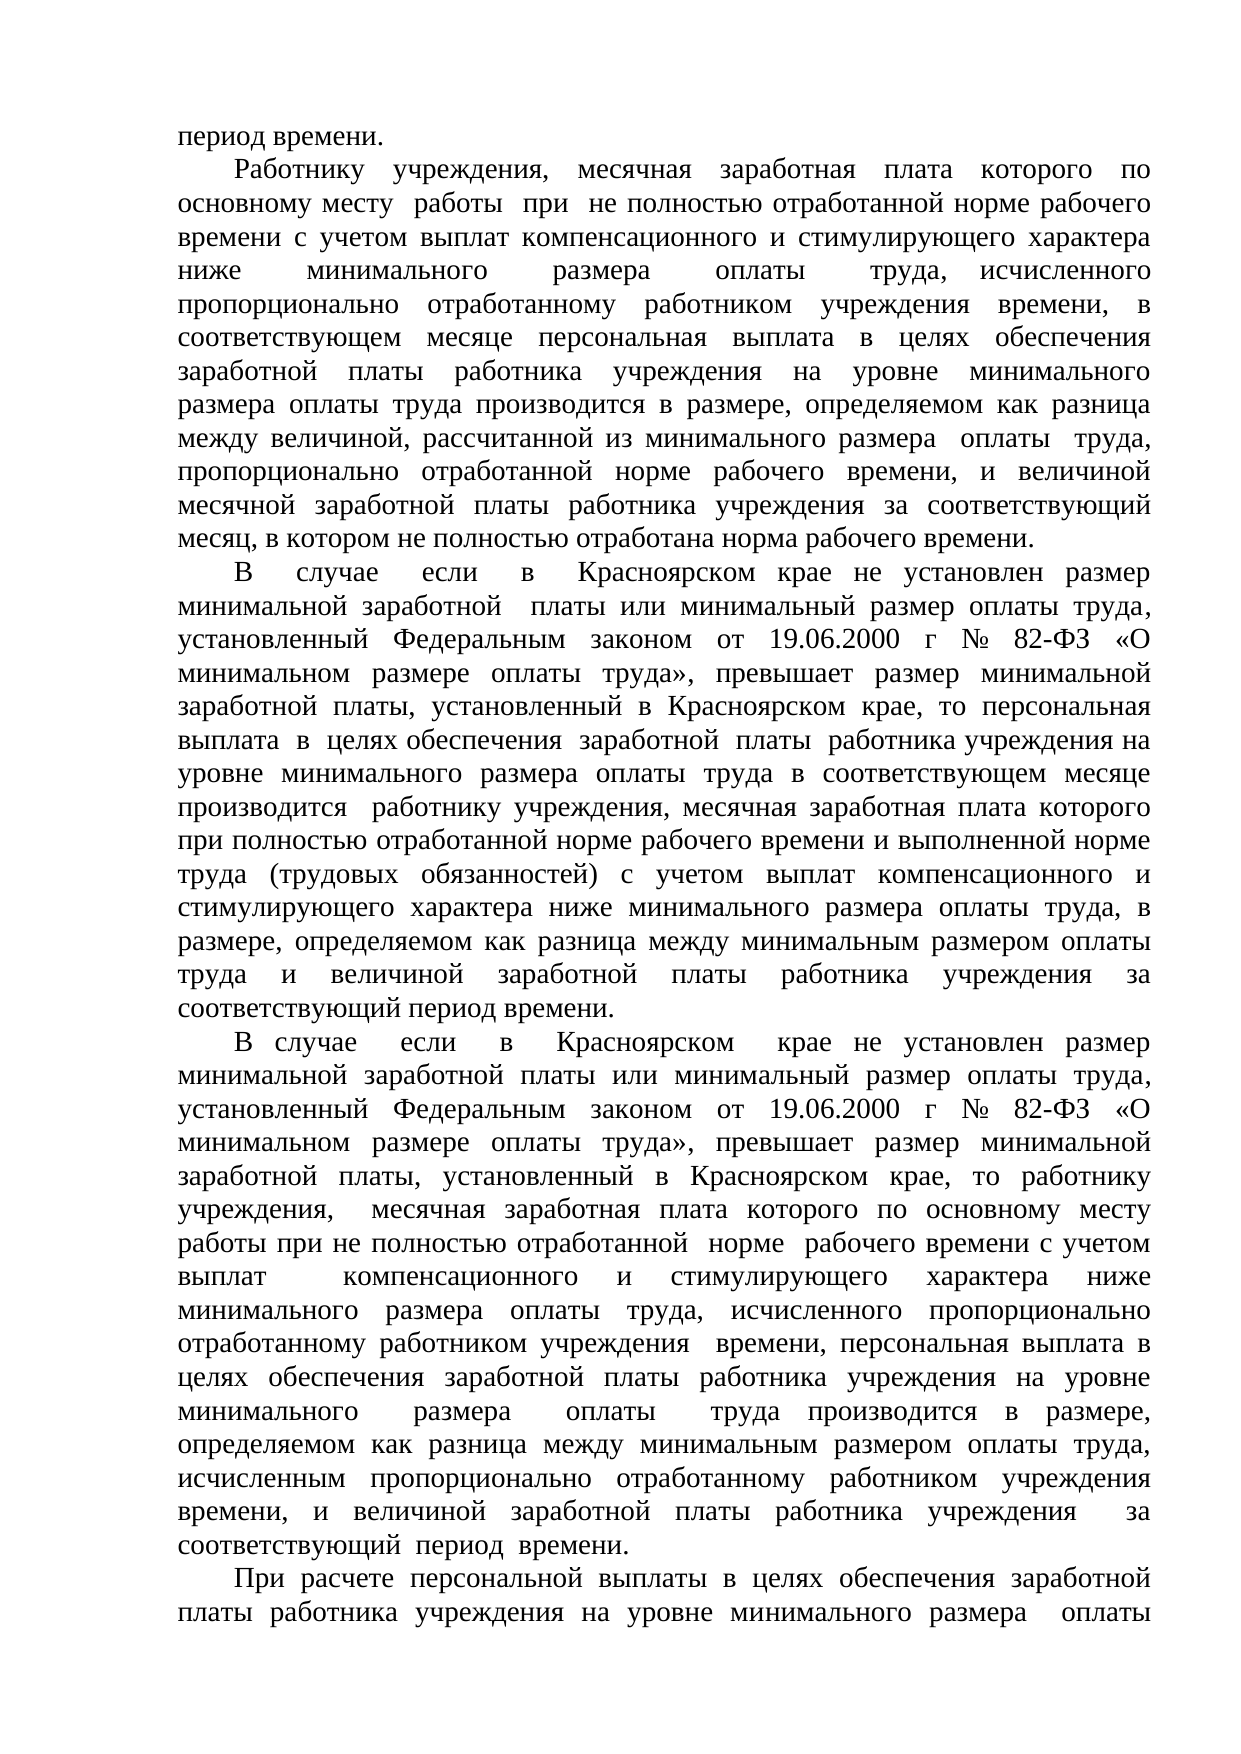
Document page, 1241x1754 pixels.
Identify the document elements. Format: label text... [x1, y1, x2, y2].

text В случае если в Красноярском крае не установлен размер минимальной заработной платы или минимальный размер оплаты труда, установленный Федеральным законом от 19.06.2000 г № 82-ФЗ «О минимальном размере оплаты труда», превышает размер минимальной заработной платы, установленный в Красноярском крае, то персональная выплата в целях обеспечения заработной платы работника учреждения на уровне минимального размера оплаты труда в соответствующем месяце производится работнику учреждения, месячная заработная плата которого при полностью отработанной норме рабочего времени и выполненной норме труда (трудовых обязанностей) с учетом выплат компенсационного и стимулирующего характера ниже минимального размера оплаты труда, в размере, определяемом как разница между минимальным размером оплаты труда и величиной заработной платы работника учреждения за соответствующий период времени. [177, 554, 1152, 1024]
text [177, 1560, 1152, 1627]
text Работнику учреждения, месячная заработная плата которого по основному месту работы при не полностью отработанной норме рабочего времени с учетом выплат компенсационного и стимулирующего характера ниже минимального размера оплаты труда, исчисленного пропорционально отработанному работником учреждения времени, в соответствующем месяце персональная выплата в целях обеспечения заработной платы работника учреждения на уровне минимального размера оплаты труда производится в размере, определяемом как разница между величиной, рассчитанной из минимального размера оплаты труда, пропорционально отработанной норме рабочего времени, и величиной месячной заработной платы работника учреждения за соответствующий месяц, в котором не полностью отработана норма рабочего времени. [177, 152, 1152, 554]
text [177, 118, 1152, 152]
text В случае если в Красноярском крае не установлен размер минимальной заработной платы или минимальный размер оплаты труда, установленный Федеральным законом от 19.06.2000 г № 82-ФЗ «О минимальном размере оплаты труда», превышает размер минимальной заработной платы, установленный в Красноярском крае, то работнику учреждения, месячная заработная плата которого по основному месту работы при не полностью отработанной норме рабочего времени с учетом выплат компенсационного и стимулирующего характера ниже минимального размера оплаты труда, исчисленного пропорционально отработанному работником учреждения времени, персональная выплата в целях обеспечения заработной платы работника учреждения на уровне минимального размера оплаты труда производится в размере, определяемом как разница между минимальным размером оплаты труда, исчисленным пропорционально отработанному работником учреждения времени, и величиной заработной платы работника учреждения за соответствующий период времени. [177, 1024, 1152, 1560]
